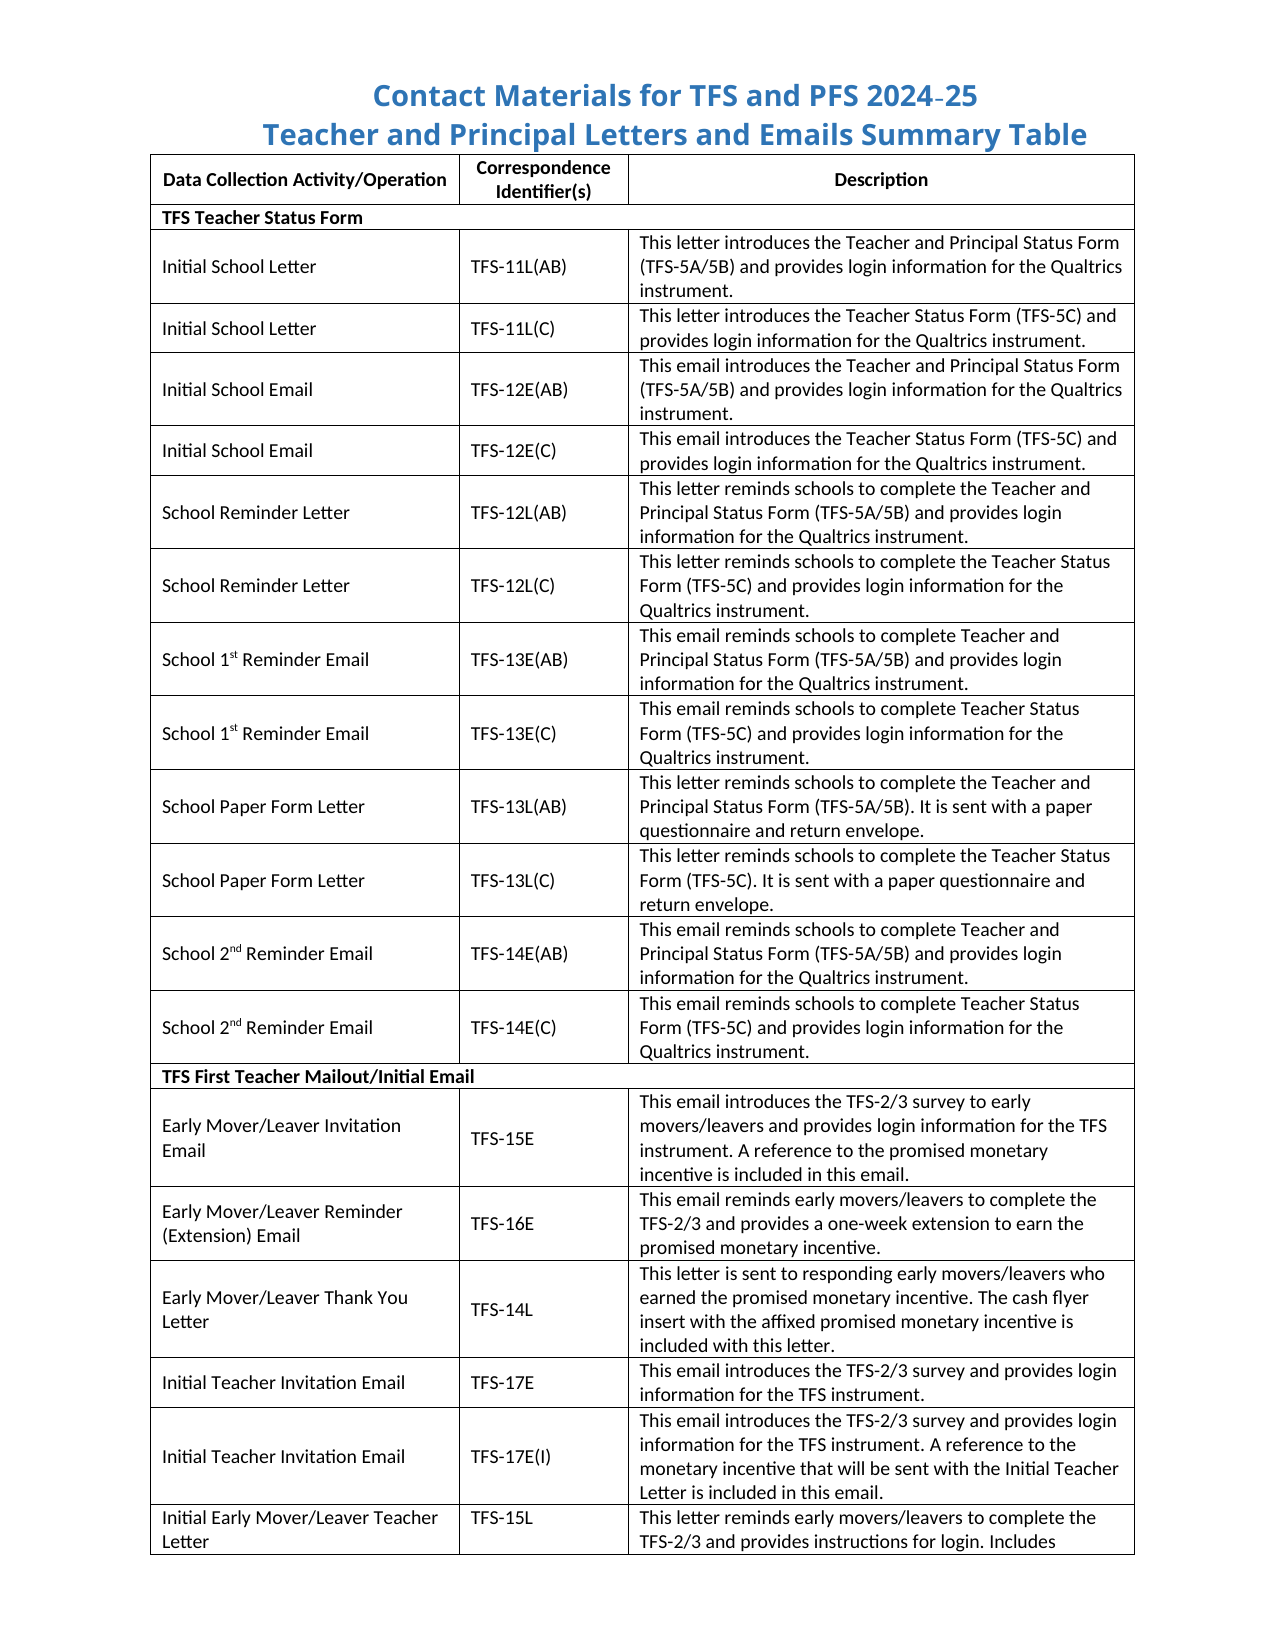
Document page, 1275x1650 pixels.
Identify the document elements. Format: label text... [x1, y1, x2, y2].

table_cell Early Mover/Leaver Reminder (Extension) Email [151, 1187, 459, 1259]
table_cell Initial School Email [151, 426, 459, 475]
table_cell Initial School Letter [151, 230, 459, 302]
table_cell This email introduces the TFS-2/3 survey and provides login information for the TFS instrument. [629, 1358, 1134, 1407]
table_cell TFS-14L [460, 1261, 628, 1357]
table_cell This email reminds schools to complete Teacher Status Form (TFS-5C) and provides login information for the Qualtrics instrument. [629, 696, 1134, 769]
table_cell This email reminds schools to complete Teacher and Principal Status Form (TFS-5A/5B) and provides login information for the Qualtrics instrument. [629, 917, 1134, 989]
table_cell School Paper Form Letter [151, 770, 459, 842]
table_cell TFS-14E(AB) [460, 917, 628, 989]
table_cell TFS-13L(AB) [460, 770, 628, 842]
table_cell This email reminds schools to complete Teacher Status Form (TFS-5C) and provides login information for the Qualtrics instrument. [629, 991, 1134, 1063]
table_cell This letter introduces the Teacher Status Form (TFS-5C) and provides login information for the Qualtrics instrument. [629, 304, 1134, 352]
table_cell TFS-12E(C) [460, 426, 628, 475]
table_cell School 2nd Reminder Email [151, 917, 459, 989]
table_header Description [629, 155, 1134, 204]
table_cell TFS-13L(C) [460, 844, 628, 916]
table_cell This letter is sent to responding early movers/leavers who earned the promised monetary incentive. The cash flyer insert with the affixed promised monetary incentive is included with this letter. [629, 1261, 1134, 1357]
table_cell This letter reminds schools to complete the Teacher Status Form (TFS-5C) and provides login information for the Qualtrics instrument. [629, 549, 1134, 622]
table_cell TFS-14E(C) [460, 991, 628, 1063]
table_cell TFS-11L(C) [460, 304, 628, 352]
table_cell TFS-17E(I) [460, 1408, 628, 1504]
table_cell This letter reminds schools to complete the Teacher and Principal Status Form (TFS-5A/5B). It is sent with a paper questionnaire and return envelope. [629, 770, 1134, 842]
table_cell TFS-12L(AB) [460, 476, 628, 548]
table_cell TFS-13E(AB) [460, 623, 628, 695]
table_cell TFS-17E [460, 1358, 628, 1407]
table_cell TFS-15E [460, 1089, 628, 1186]
table_cell Initial Teacher Invitation Email [151, 1408, 459, 1504]
table_cell TFS-15L [460, 1505, 628, 1554]
table_cell TFS-16E [460, 1187, 628, 1259]
table_cell This email introduces the TFS-2/3 survey to early movers/leavers and provides login information for the TFS instrument. A reference to the promised monetary incentive is included in this email. [629, 1089, 1134, 1186]
table_cell School 1st Reminder Email [151, 696, 459, 769]
table_cell School Reminder Letter [151, 549, 459, 622]
table_header Data Collection Activity/Operation [151, 155, 459, 204]
table_cell Initial School Letter [151, 304, 459, 352]
table_cell TFS-12L(C) [460, 549, 628, 622]
subtitle Teacher and Principal Letters and Emails Summary Table [225, 115, 1125, 154]
table_cell This letter introduces the Teacher and Principal Status Form (TFS-5A/5B) and provides login information for the Qualtrics instrument. [629, 230, 1134, 302]
table_cell TFS-12E(AB) [460, 353, 628, 425]
table_cell This letter reminds schools to complete the Teacher Status Form (TFS-5C). It is sent with a paper questionnaire and return envelope. [629, 844, 1134, 916]
table_cell TFS First Teacher Mailout/Initial Email [151, 1064, 1134, 1088]
table_cell This email introduces the Teacher Status Form (TFS-5C) and provides login information for the Qualtrics instrument. [629, 426, 1134, 475]
table_cell Early Mover/Leaver Thank You Letter [151, 1261, 459, 1357]
table_cell School 2nd Reminder Email [151, 991, 459, 1063]
table_cell Early Mover/Leaver Invitation Email [151, 1089, 459, 1186]
table_cell School 1st Reminder Email [151, 623, 459, 695]
table_cell This email introduces the Teacher and Principal Status Form (TFS-5A/5B) and provides login information for the Qualtrics instrument. [629, 353, 1134, 425]
table_cell TFS-13E(C) [460, 696, 628, 769]
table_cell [629, 1505, 1134, 1554]
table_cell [151, 1505, 459, 1554]
table_header Correspondence Identifier(s) [460, 155, 628, 204]
subtitle Contact Materials for TFS and PFS 2024–25 [225, 75, 1125, 115]
table_cell This email reminds early movers/leavers to complete the TFS-2/3 and provides a one-week extension to earn the promised monetary incentive. [629, 1187, 1134, 1259]
table_cell Initial Teacher Invitation Email [151, 1358, 459, 1407]
table_cell This letter reminds schools to complete the Teacher and Principal Status Form (TFS-5A/5B) and provides login information for the Qualtrics instrument. [629, 476, 1134, 548]
table_cell This email introduces the TFS-2/3 survey and provides login information for the TFS instrument. A reference to the monetary incentive that will be sent with the Initial Teacher Letter is included in this email. [629, 1408, 1134, 1504]
table_cell School Reminder Letter [151, 476, 459, 548]
table_cell TFS-11L(AB) [460, 230, 628, 302]
table_cell School Paper Form Letter [151, 844, 459, 916]
table_cell TFS Teacher Status Form [151, 205, 1134, 229]
table_cell Initial School Email [151, 353, 459, 425]
table_cell This email reminds schools to complete Teacher and Principal Status Form (TFS-5A/5B) and provides login information for the Qualtrics instrument. [629, 623, 1134, 695]
